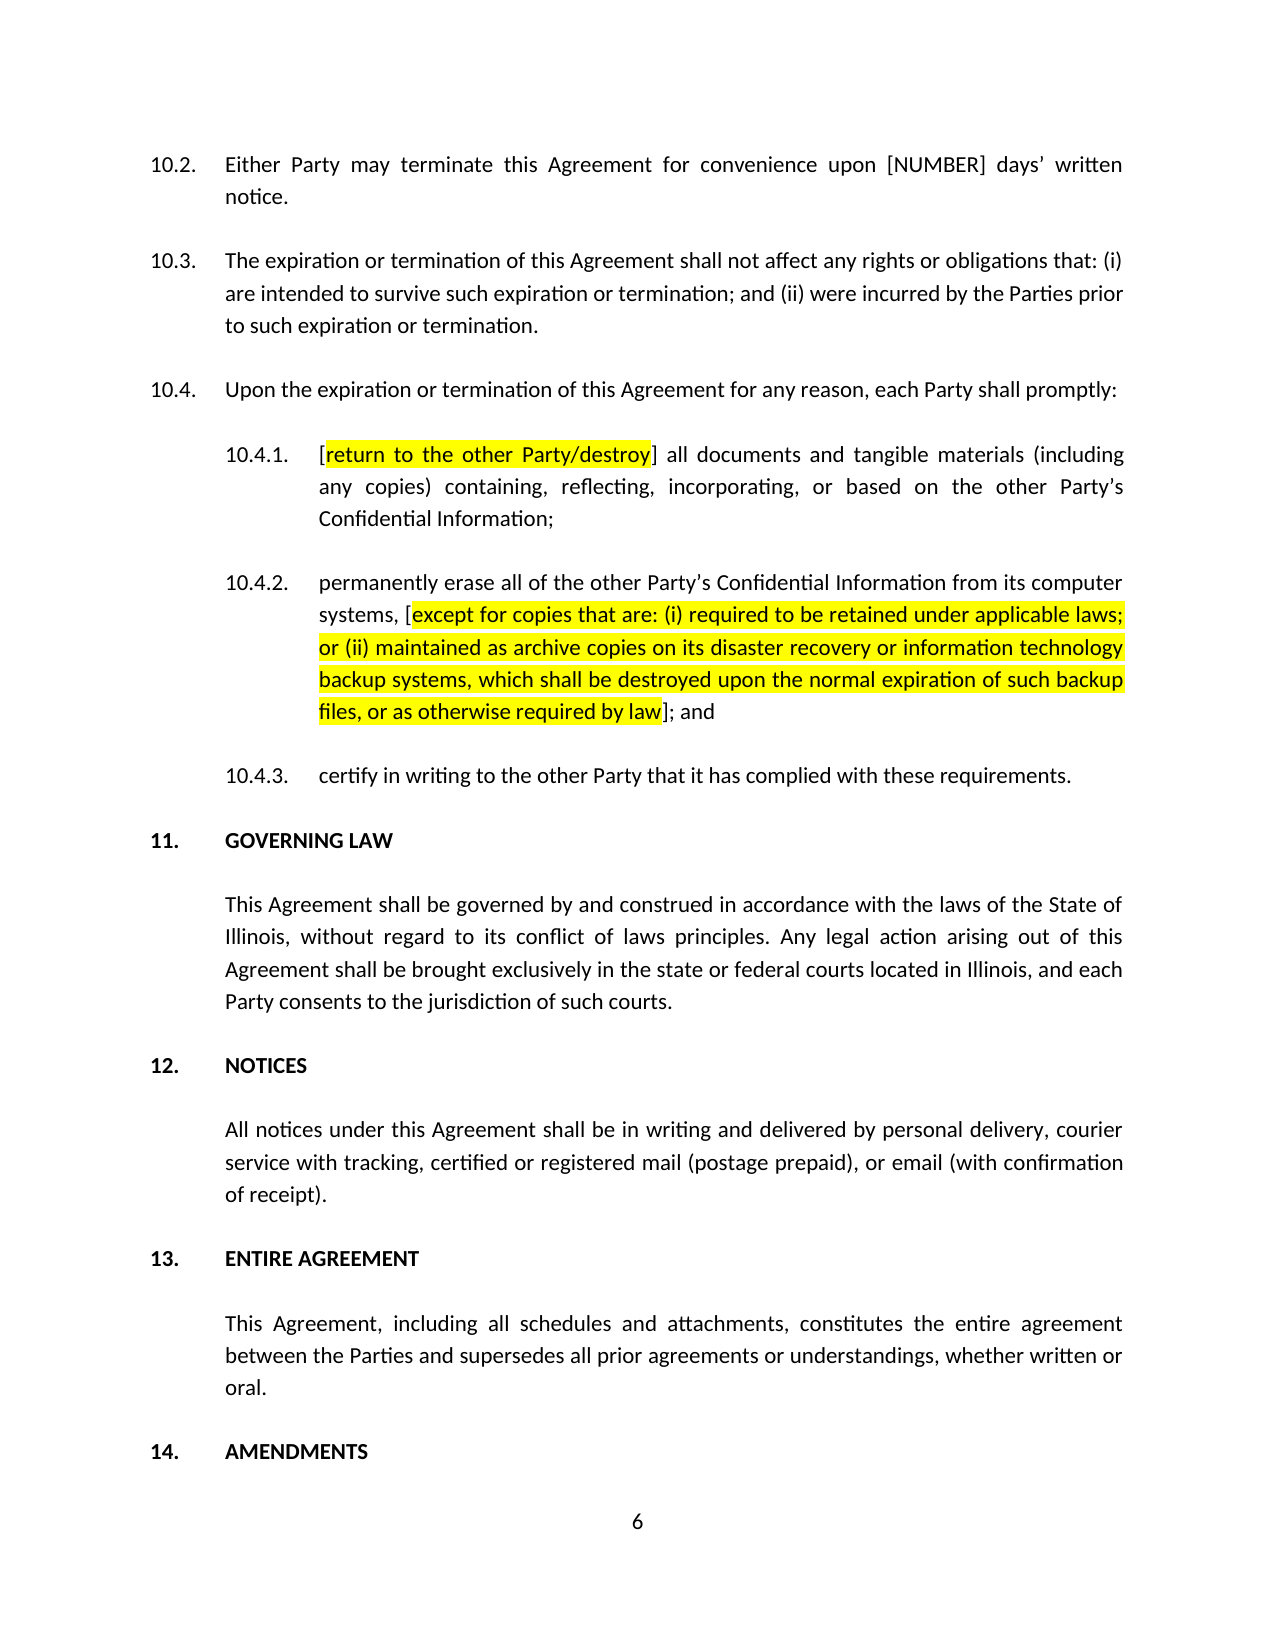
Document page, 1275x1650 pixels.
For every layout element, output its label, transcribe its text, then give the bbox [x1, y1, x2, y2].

list [return to the other Party/destroy] all documents and tangible materials (including any copies) containing, reflecting, incorporating, or based on the other Party’s Confidential Information; [225, 440, 1125, 532]
list All notices under this Agreement shall be in writing and delivered by personal delivery, courier service with tracking, certified or registered mail (postage prepaid), or email (with confirmation of receipt). [225, 1116, 1125, 1208]
list certify in writing to the other Party that it has complied with these requirements. [225, 762, 1125, 789]
list GOVERNING LAW [150, 826, 1125, 854]
list ENTIRE AGREEMENT [150, 1244, 1125, 1272]
list This Agreement, including all schedules and attachments, constitutes the entire agreement between the Parties and supersedes all prior agreements or understandings, whether written or oral. [225, 1309, 1125, 1401]
list Upon the expiration or termination of this Agreement for any reason, each Party shall promptly: [150, 375, 1125, 403]
list Either Party may terminate this Agreement for convenience upon [NUMBER] days’ written notice. [150, 150, 1125, 210]
list NOTICES [150, 1051, 1125, 1079]
list The expiration or termination of this Agreement shall not affect any rights or obligations that: (i) are intended to survive such expiration or termination; and (ii) were incurred by the Parties prior to such expiration or termination. [150, 247, 1125, 339]
list permanently erase all of the other Party’s Confidential Information from its computer systems, [except for copies that are: (i) required to be retained under applicable laws; or (ii) maintained as archive copies on its disaster recovery or information technology backup systems, which shall be destroyed upon the normal expiration of such backup files, or as otherwise required by law]; and [225, 568, 1125, 725]
list This Agreement shall be governed by and construed in accordance with the laws of the State of Illinois, without regard to its conflict of laws principles. Any legal action arising out of this Agreement shall be brought exclusively in the state or federal courts located in Illinois, and each Party consents to the jurisdiction of such courts. [225, 890, 1125, 1015]
list AMENDMENTS [150, 1437, 1125, 1466]
